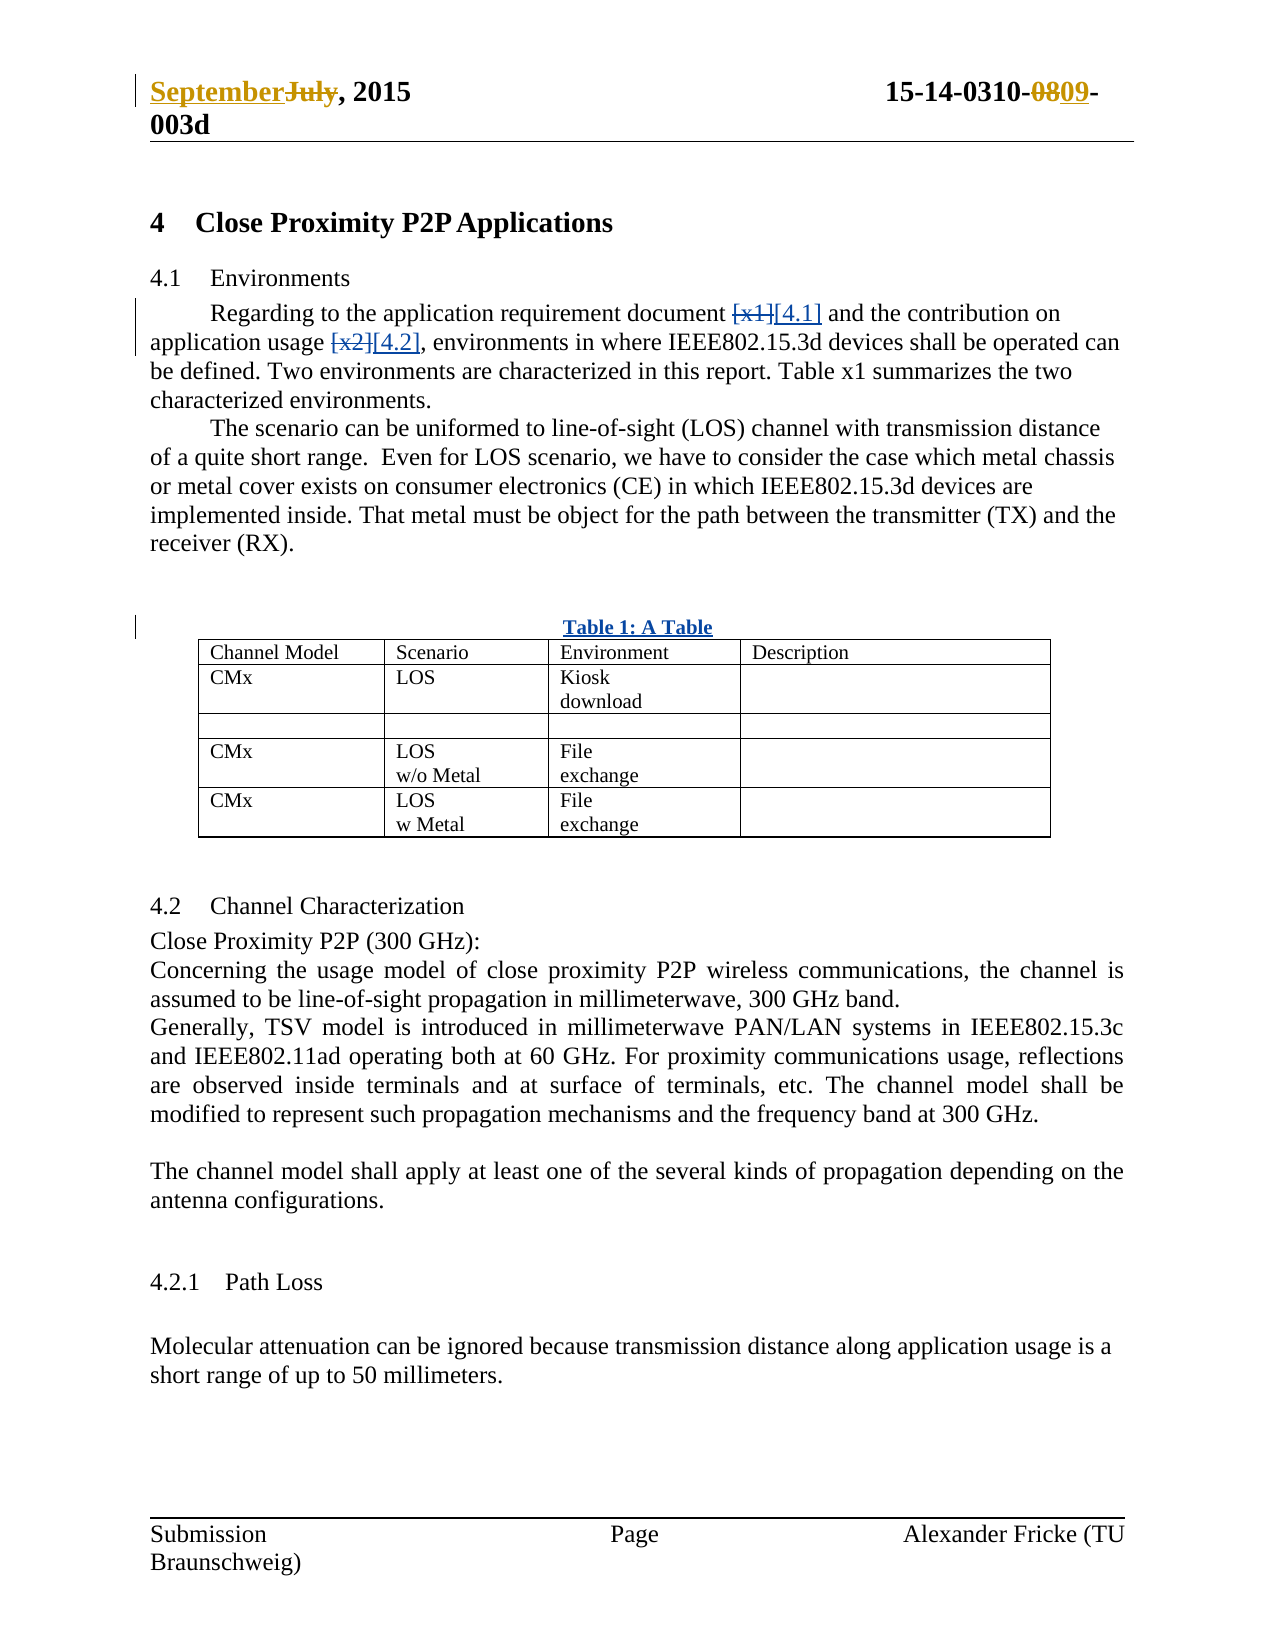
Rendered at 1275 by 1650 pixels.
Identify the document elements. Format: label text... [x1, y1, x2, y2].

table_header Scenario [385, 640, 548, 664]
table_header Channel Model [199, 640, 384, 664]
table_cell [549, 714, 740, 738]
table_cell LOS [385, 665, 548, 713]
table_cell LOS w/o Metal [385, 739, 548, 787]
table_cell [741, 714, 1050, 738]
text Close Proximity P2P (300 GHz): [150, 926, 1125, 955]
text Generally, TSV model is introduced in millimeterwave PAN/LAN systems in IEEE802.15.3c and IEEE802.11ad operating both at 60 GHz. For proximity communications usage, reflections are observed inside terminals and at surface of terminals, etc. The channel model shall be modified to represent such propagation mechanisms and the frequency band at 300 GHz. [150, 1012, 1125, 1127]
table_header Description [741, 640, 1050, 664]
text Molecular attenuation can be ignored because transmission distance along application usage is a short range of up to 50 millimeters. [150, 1331, 1125, 1389]
table_cell [741, 665, 1050, 713]
text The scenario can be uniformed to line-of-sight (LOS) channel with transmission distance of a quite short range. Even for LOS scenario, we have to consider the case which metal chassis or metal cover exists on consumer electronics (CE) in which IEEE802.15.3d devices are implemented inside. That metal must be object for the path between the transmitter (TX) and the receiver (RX). [150, 413, 1125, 557]
table_cell [199, 714, 384, 738]
text Concerning the usage model of close proximity P2P wireless communications, the channel is assumed to be line-of-sight propagation in millimeterwave, 300 GHz band. [150, 955, 1125, 1012]
table_cell [741, 739, 1050, 787]
text The channel model shall apply at least one of the several kinds of propagation depending on the antenna configurations. [150, 1156, 1125, 1214]
table_cell File exchange [549, 739, 740, 787]
table_cell [741, 788, 1050, 836]
table_header Environment [549, 640, 740, 664]
table_cell CMx [199, 739, 384, 787]
table_cell Kiosk download [549, 665, 740, 713]
subtitle Close Proximity P2P Applications [150, 205, 1125, 238]
table_cell CMx [199, 788, 384, 836]
table_cell [385, 714, 548, 738]
subtitle Path Loss [150, 1267, 1125, 1296]
table_cell LOS w Metal [385, 788, 548, 836]
table_cell CMx [199, 665, 384, 713]
table_cell File exchange [549, 788, 740, 836]
text Regarding to the application requirement document and the contribution on application usage , environments in where IEEE802.15.3d devices shall be operated can be defined. Two environments are characterized in this report. Table x1 summarizes the two characterized environments. [150, 298, 1125, 413]
subtitle Channel Characterization [150, 891, 1125, 920]
subtitle Environments [150, 263, 1125, 292]
